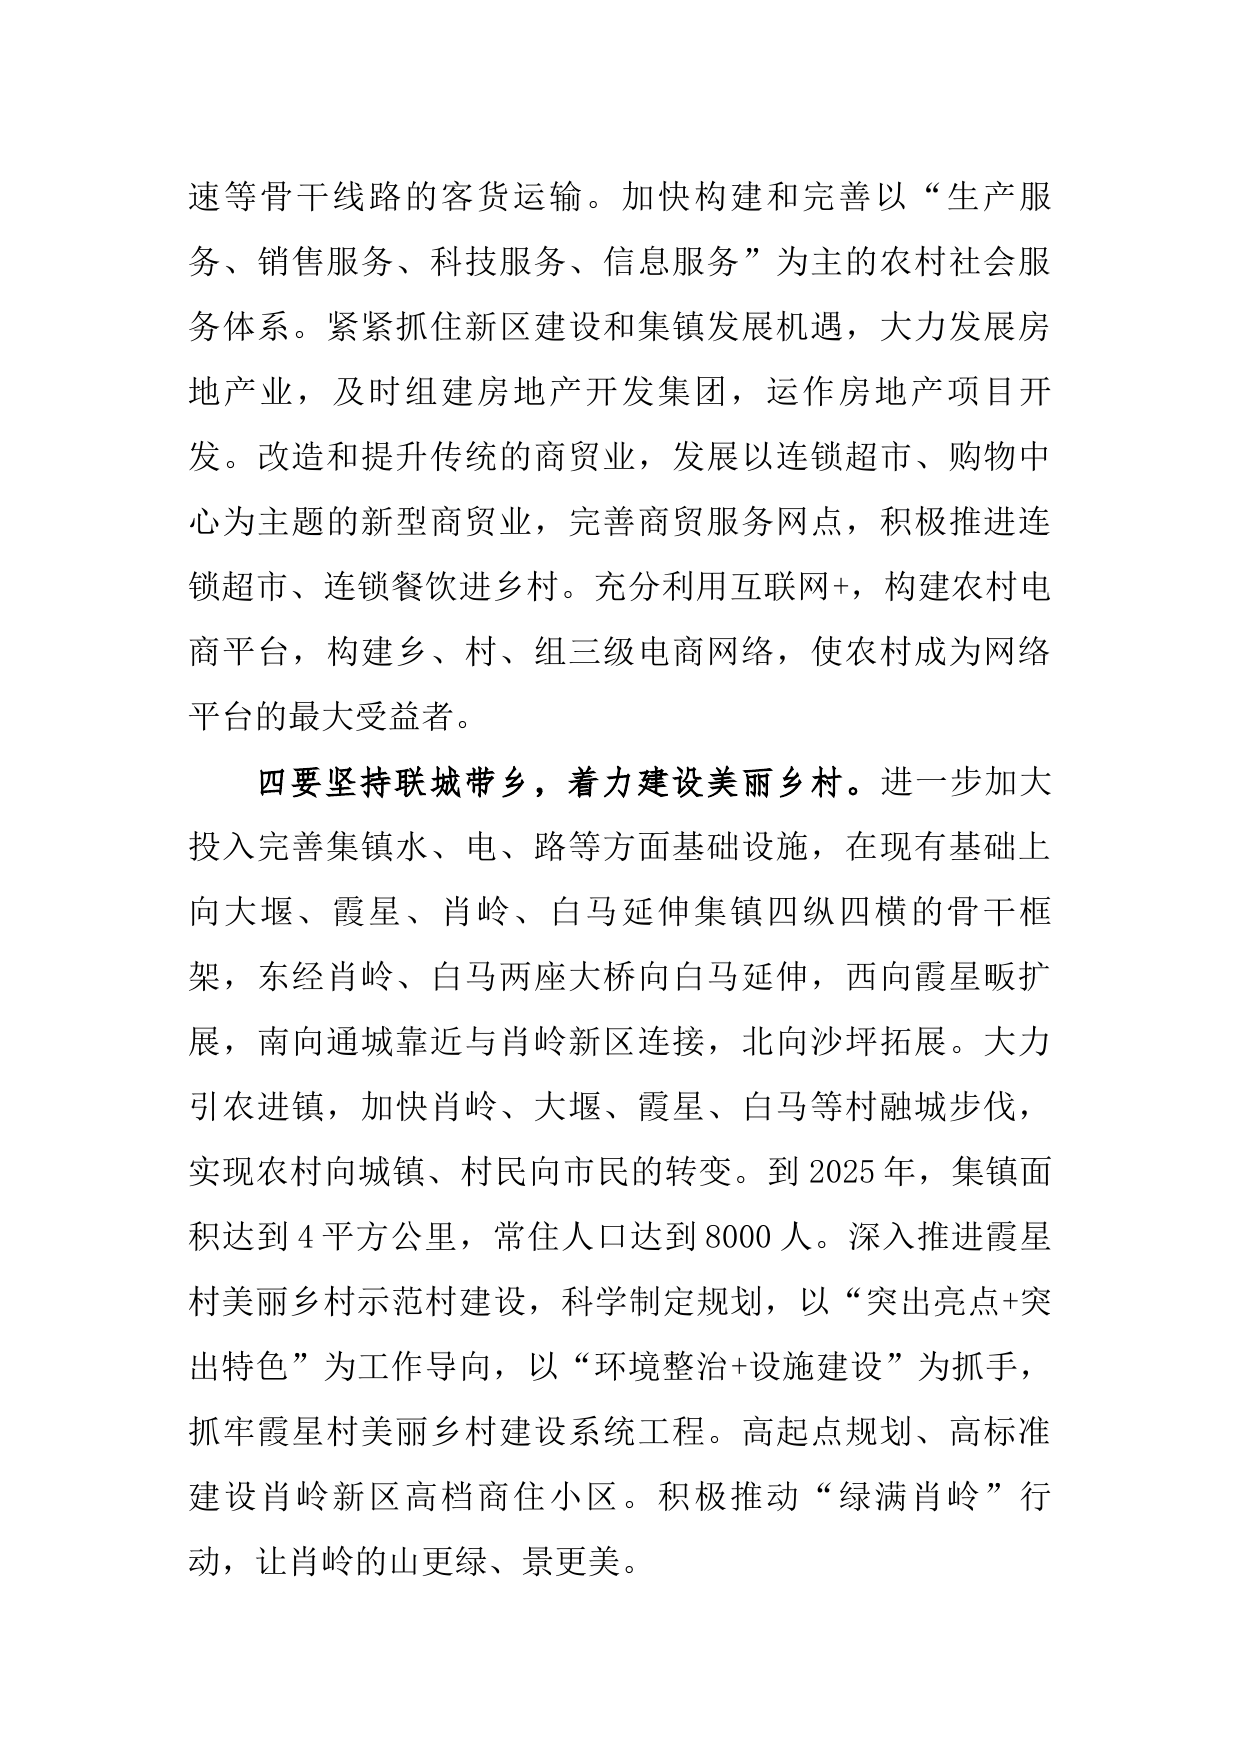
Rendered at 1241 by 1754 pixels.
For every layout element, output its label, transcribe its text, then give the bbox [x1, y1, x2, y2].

list 四要坚持联城带乡，着力建设美丽乡村。进一步加大投入完善集镇水、电、路等方面基础设施，在现有基础上向大堰、霞星、肖岭、白马延伸集镇四纵四横的骨干框架，东经肖岭、白马两座大桥向白马延伸，西向霞星畈扩展，南向通城靠近与肖岭新区连接，北向沙坪拓展。大力引农进镇，加快肖岭、大堰、霞星、白马等村融城步伐，实现农村向城镇、村民向市民的转变。到2025年，集镇面积达到4平方公里，常住人口达到8000人。深入推进霞星村美丽乡村示范村建设，科学制定规划，以“突出亮点+突出特色”为工作导向，以“环境整治+设施建设”为抓手，抓牢霞星村美丽乡村建设系统工程。高起点规划、高标准建设肖岭新区高档商住小区。积极推动“绿满肖岭”行动，让肖岭的山更绿、景更美。 [187, 747, 1053, 1592]
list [187, 162, 1053, 747]
